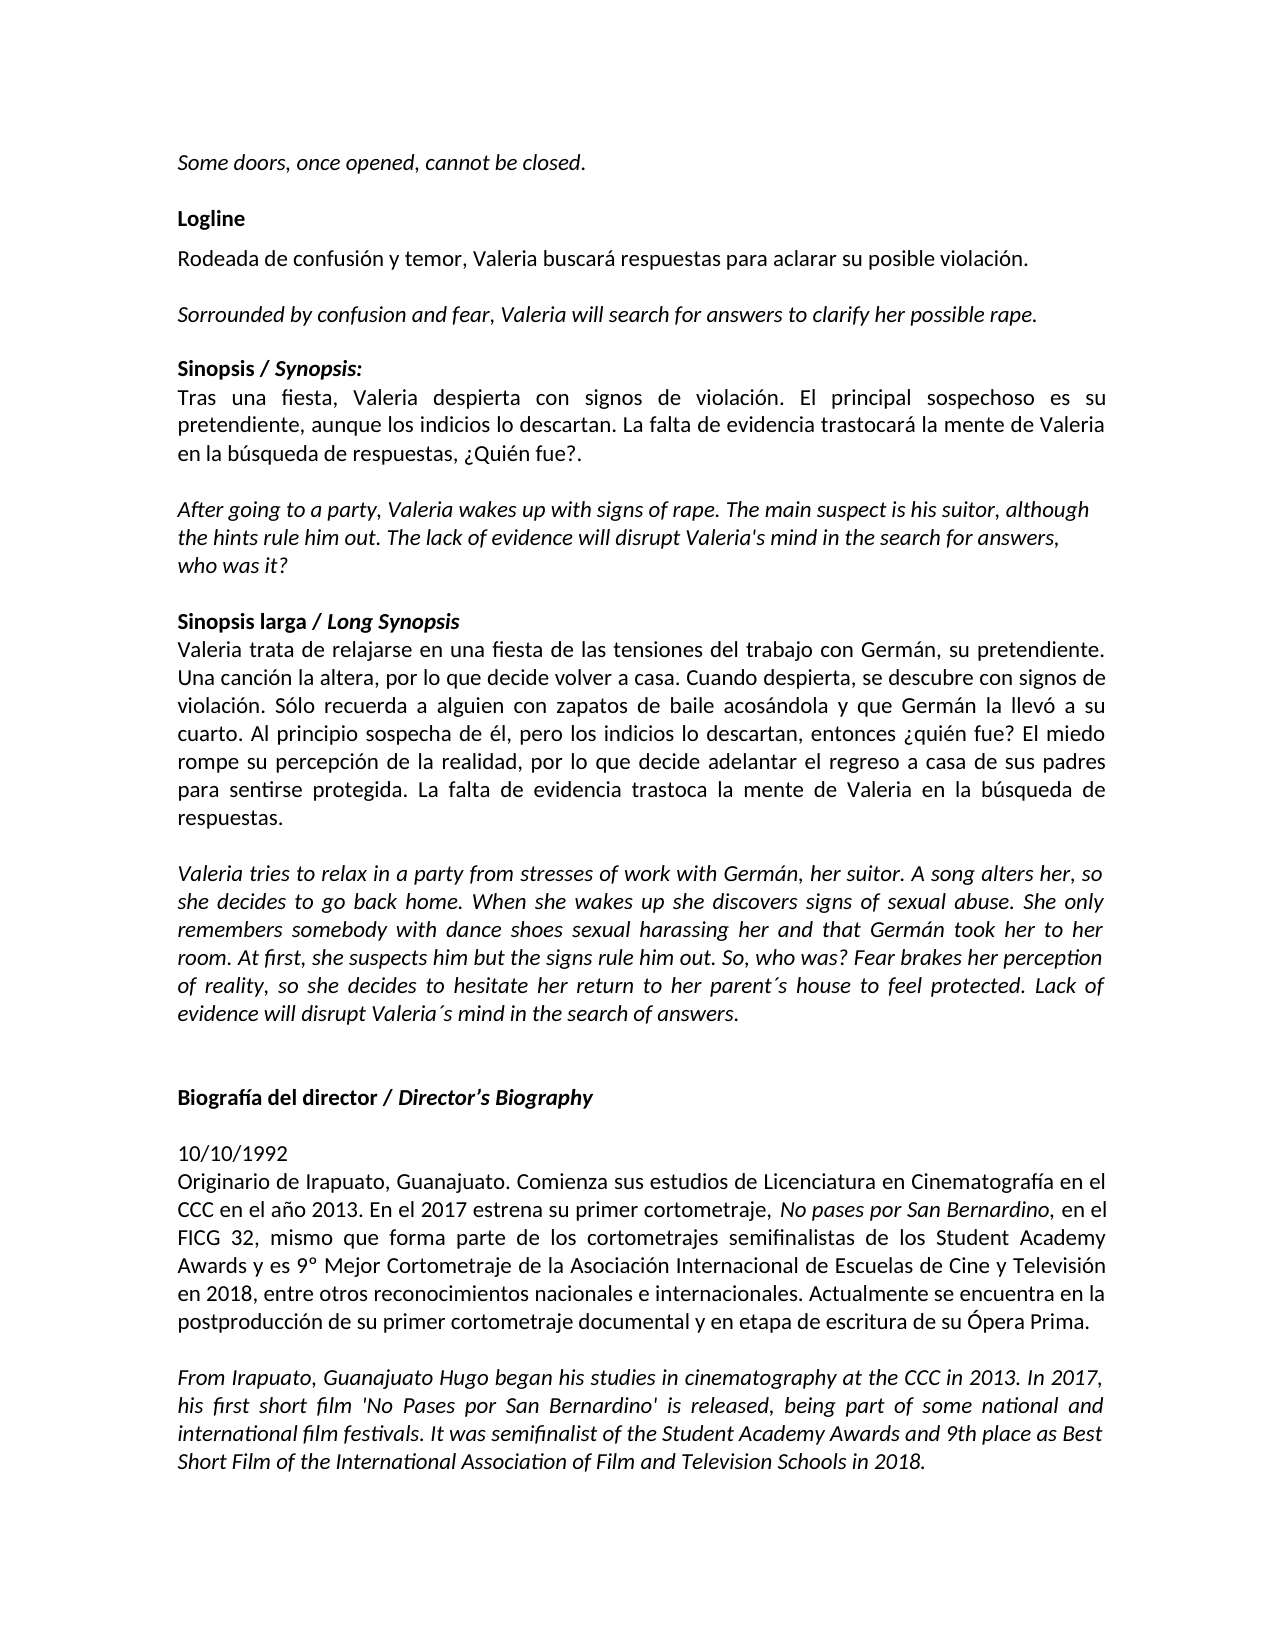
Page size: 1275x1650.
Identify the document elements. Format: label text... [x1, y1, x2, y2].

text Logline [177, 204, 1063, 232]
text Tras una fiesta, Valeria despierta con signos de violación. El principal sospechoso es su pretendiente, aunque los indicios lo descartan. La falta de evidencia trastocará la mente de Valeria en la búsqueda de respuestas, ¿Quién fue?. [177, 383, 1107, 467]
text Rodeada de confusión y temor, Valeria buscará respuestas para aclarar su posible violación. [177, 244, 1107, 272]
text 10/10/1992 [177, 1139, 1107, 1167]
text Some doors, once opened, cannot be closed. [177, 148, 1107, 176]
text Originario de Irapuato, Guanajuato. Comienza sus estudios de Licenciatura en Cinematografía en el CCC en el año 2013. En el 2017 estrena su primer cortometraje, No pases por San Bernardino, en el FICG 32, mismo que forma parte de los cortometrajes semifinalistas de los Student Academy Awards y es 9º Mejor Cortometraje de la Asociación Internacional de Escuelas de Cine y Televisión en 2018, entre otros reconocimientos nacionales e internacionales. Actualmente se encuentra en la postproducción de su primer cortometraje documental y en etapa de escritura de su Ópera Prima. [177, 1167, 1107, 1335]
text After going to a party, Valeria wakes up with signs of rape. The main suspect is his suitor, although the hints rule him out. The lack of evidence will disrupt Valeria's mind in the search for answers, who was it? [177, 495, 1107, 579]
text Valeria tries to relax in a party from stresses of work with Germán, her suitor. A song alters her, so she decides to go back home. When she wakes up she discovers signs of sexual abuse. She only remembers somebody with dance shoes sexual harassing her and that Germán took her to her room. At first, she suspects him but the signs rule him out. So, who was? Fear brakes her perception of reality, so she decides to hesitate her return to her parent´s house to feel protected. Lack of evidence will disrupt Valeria´s mind in the search of answers. [177, 859, 1107, 1027]
text From Irapuato, Guanajuato Hugo began his studies in cinematography at the CCC in 2013. In 2017, his first short film 'No Pases por San Bernardino' is released, being part of some national and international film festivals. It was semifinalist of the Student Academy Awards and 9th place as Best Short Film of the International Association of Film and Television Schools in 2018. [177, 1363, 1107, 1475]
text Sinopsis larga / Long Synopsis [177, 607, 1107, 635]
text Sinopsis / Synopsis: [177, 354, 1107, 383]
text Valeria trata de relajarse en una fiesta de las tensiones del trabajo con Germán, su pretendiente. Una canción la altera, por lo que decide volver a casa. Cuando despierta, se descubre con signos de violación. Sólo recuerda a alguien con zapatos de baile acosándola y que Germán la llevó a su cuarto. Al principio sospecha de él, pero los indicios lo descartan, entonces ¿quién fue? El miedo rompe su percepción de la realidad, por lo que decide adelantar el regreso a casa de sus padres para sentirse protegida. La falta de evidencia trastoca la mente de Valeria en la búsqueda de respuestas. [177, 635, 1107, 831]
text Biografía del director / Director’s Biography [177, 1083, 1107, 1111]
text Sorrounded by confusion and fear, Valeria will search for answers to clarify her possible rape. [177, 300, 1107, 328]
